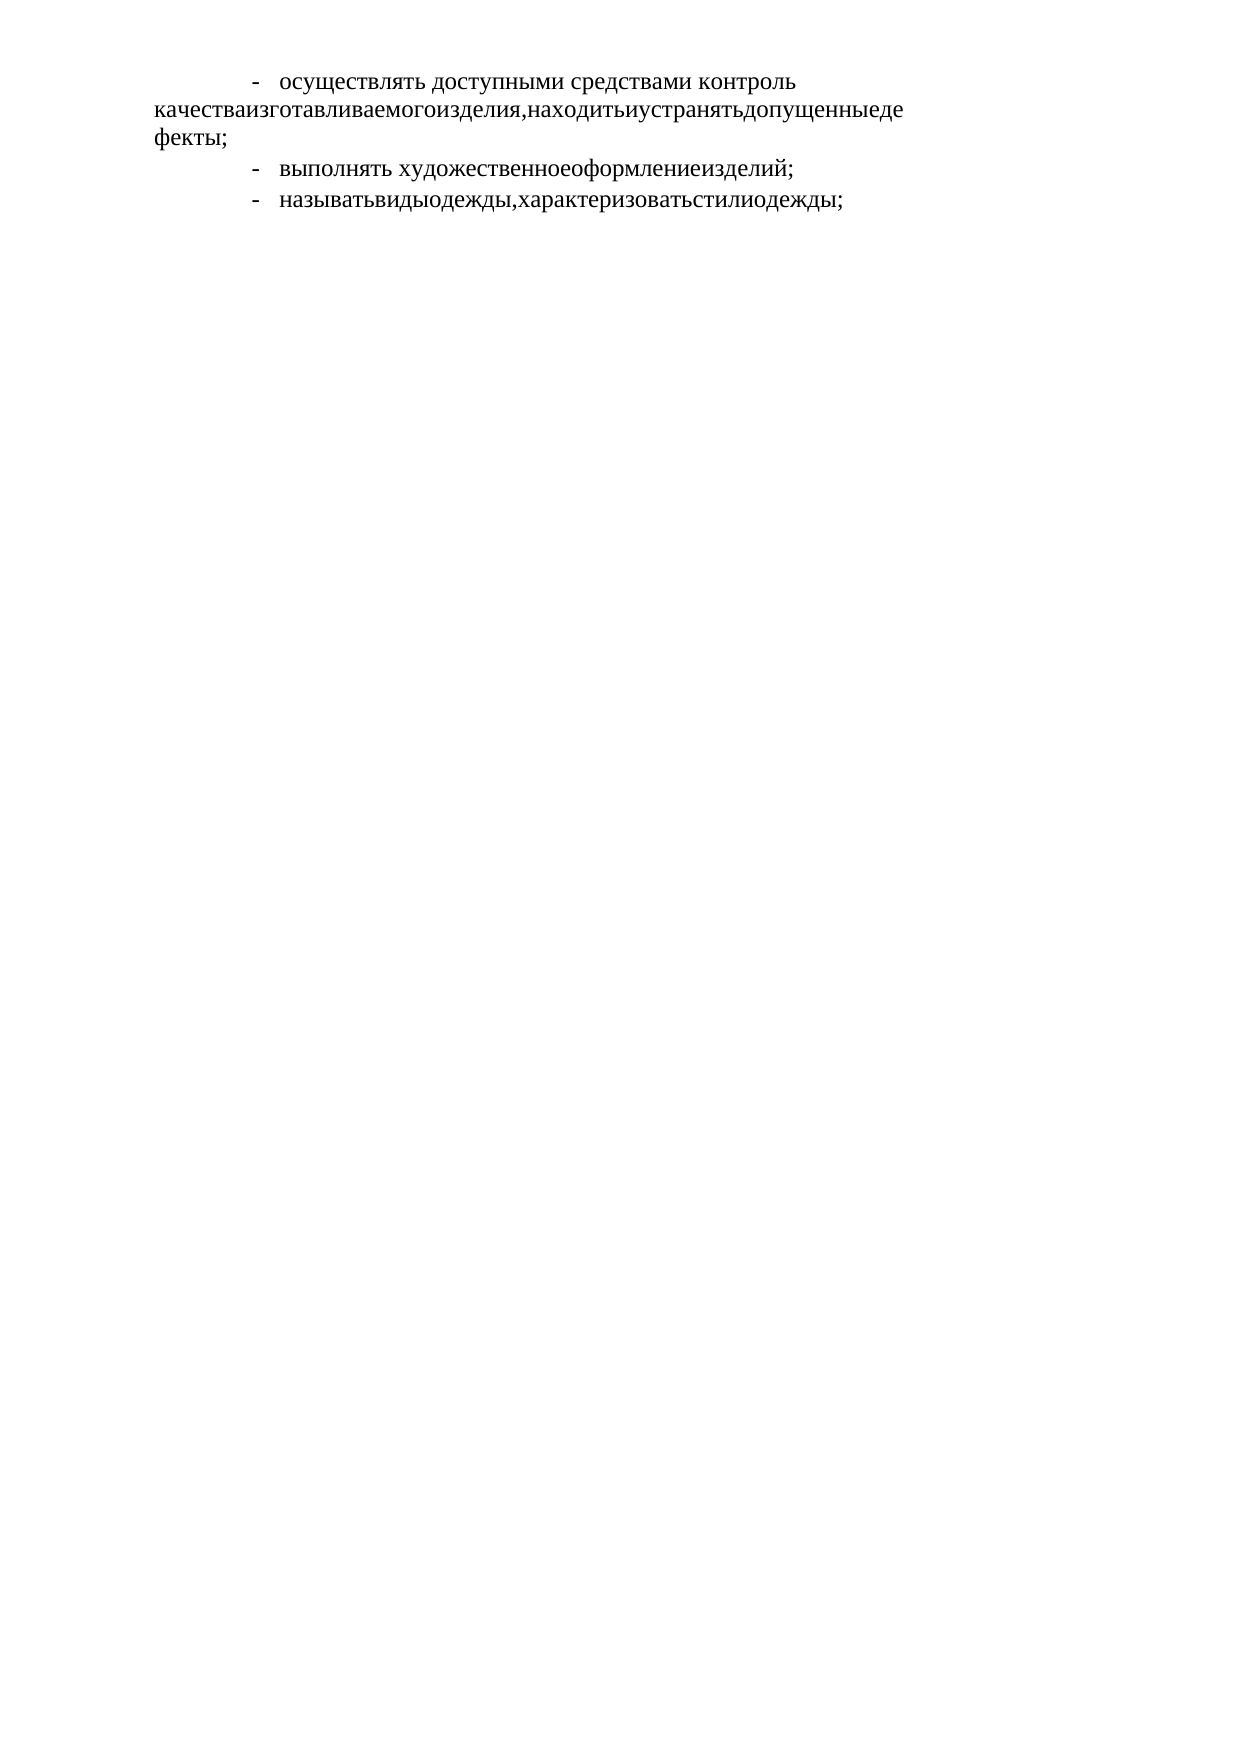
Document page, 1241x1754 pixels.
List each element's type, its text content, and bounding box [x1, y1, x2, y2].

list называтьвидыодежды,характеризоватьстилиодежды; [251, 184, 1207, 213]
list осуществлять доступными средствами контроль качестваизготавливаемогоизделия,находитьиустранятьдопущенныедефекты; [154, 67, 918, 151]
list выполнять художественноеоформлениеизделий; [251, 153, 1207, 182]
